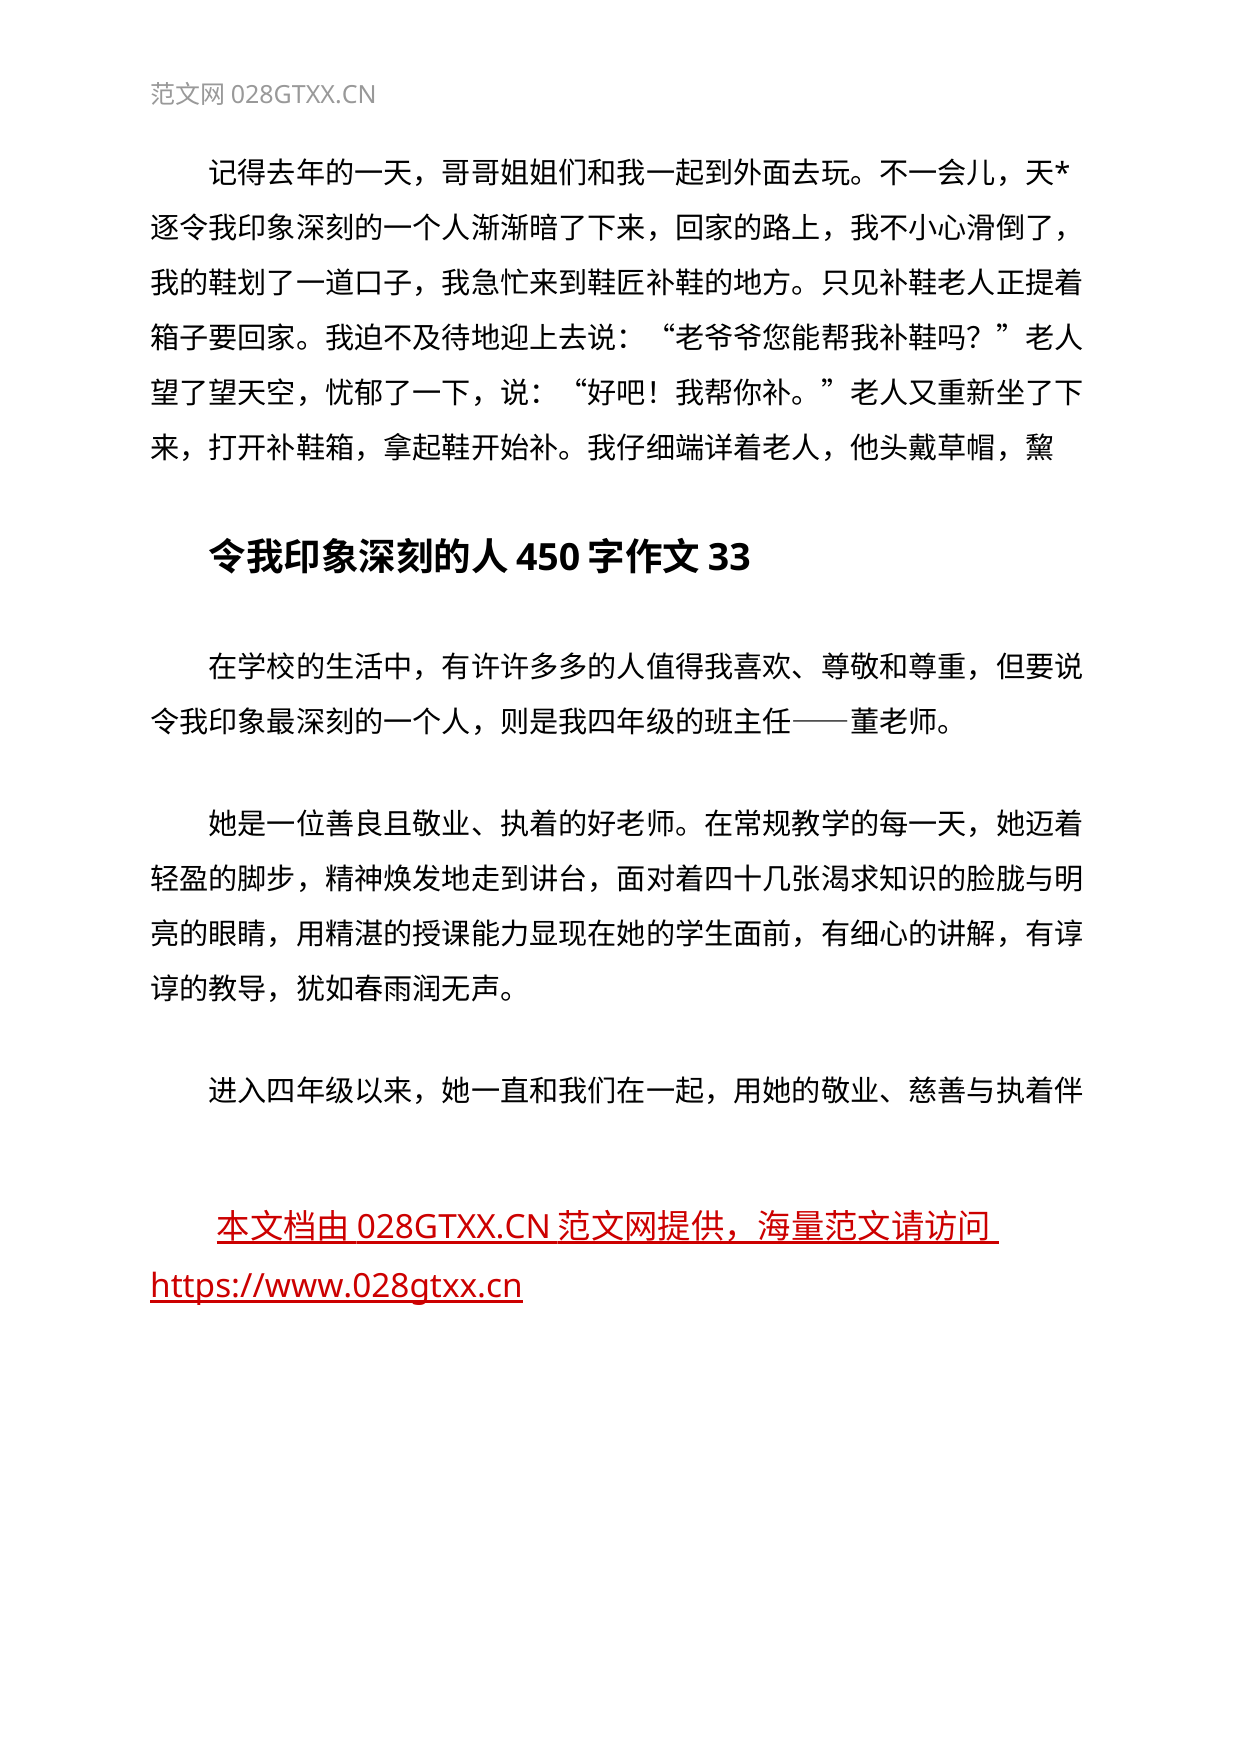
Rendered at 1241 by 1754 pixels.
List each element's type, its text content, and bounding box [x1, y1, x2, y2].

text 她是一位善良且敬业、执着的好老师。在常规教学的每一天，她迈着轻盈的脚步，精神焕发地走到讲台，面对着四十几张渴求知识的脸胧与明亮的眼睛，用精湛的授课能力显现在她的学生面前，有细心的讲解，有谆谆的教导，犹如春雨润无声。 [150, 801, 1090, 1008]
text 记得去年的一天，哥哥姐姐们和我一起到外面去玩。不一会儿，天*逐令我印象深刻的一个人渐渐暗了下来，回家的路上，我不小心滑倒了，我的鞋划了一道口子，我急忙来到鞋匠补鞋的地方。只见补鞋老人正提着箱子要回家。我迫不及待地迎上去说：“老爷爷您能帮我补鞋吗？”老人望了望天空，忧郁了一下，说：“好吧！我帮你补。”老人又重新坐了下来，打开补鞋箱，拿起鞋开始补。我仔细端详着老人，他头戴草帽，黧 [150, 150, 1090, 467]
text 进入四年级以来，她一直和我们在一起，用她的敬业、慈善与执着伴 [150, 1067, 1090, 1109]
text 在学校的生活中，有许许多多的人值得我喜欢、尊敬和尊重，但要说令我印象最深刻的一个人，则是我四年级的班主任——董老师。 [150, 644, 1090, 741]
text 本文档由028GTXX.CN范文网提供，海量范文请访问 https://www.028gtxx.cn [150, 1200, 1090, 1307]
text 令我印象深刻的人450字作文33 [150, 526, 1090, 581]
